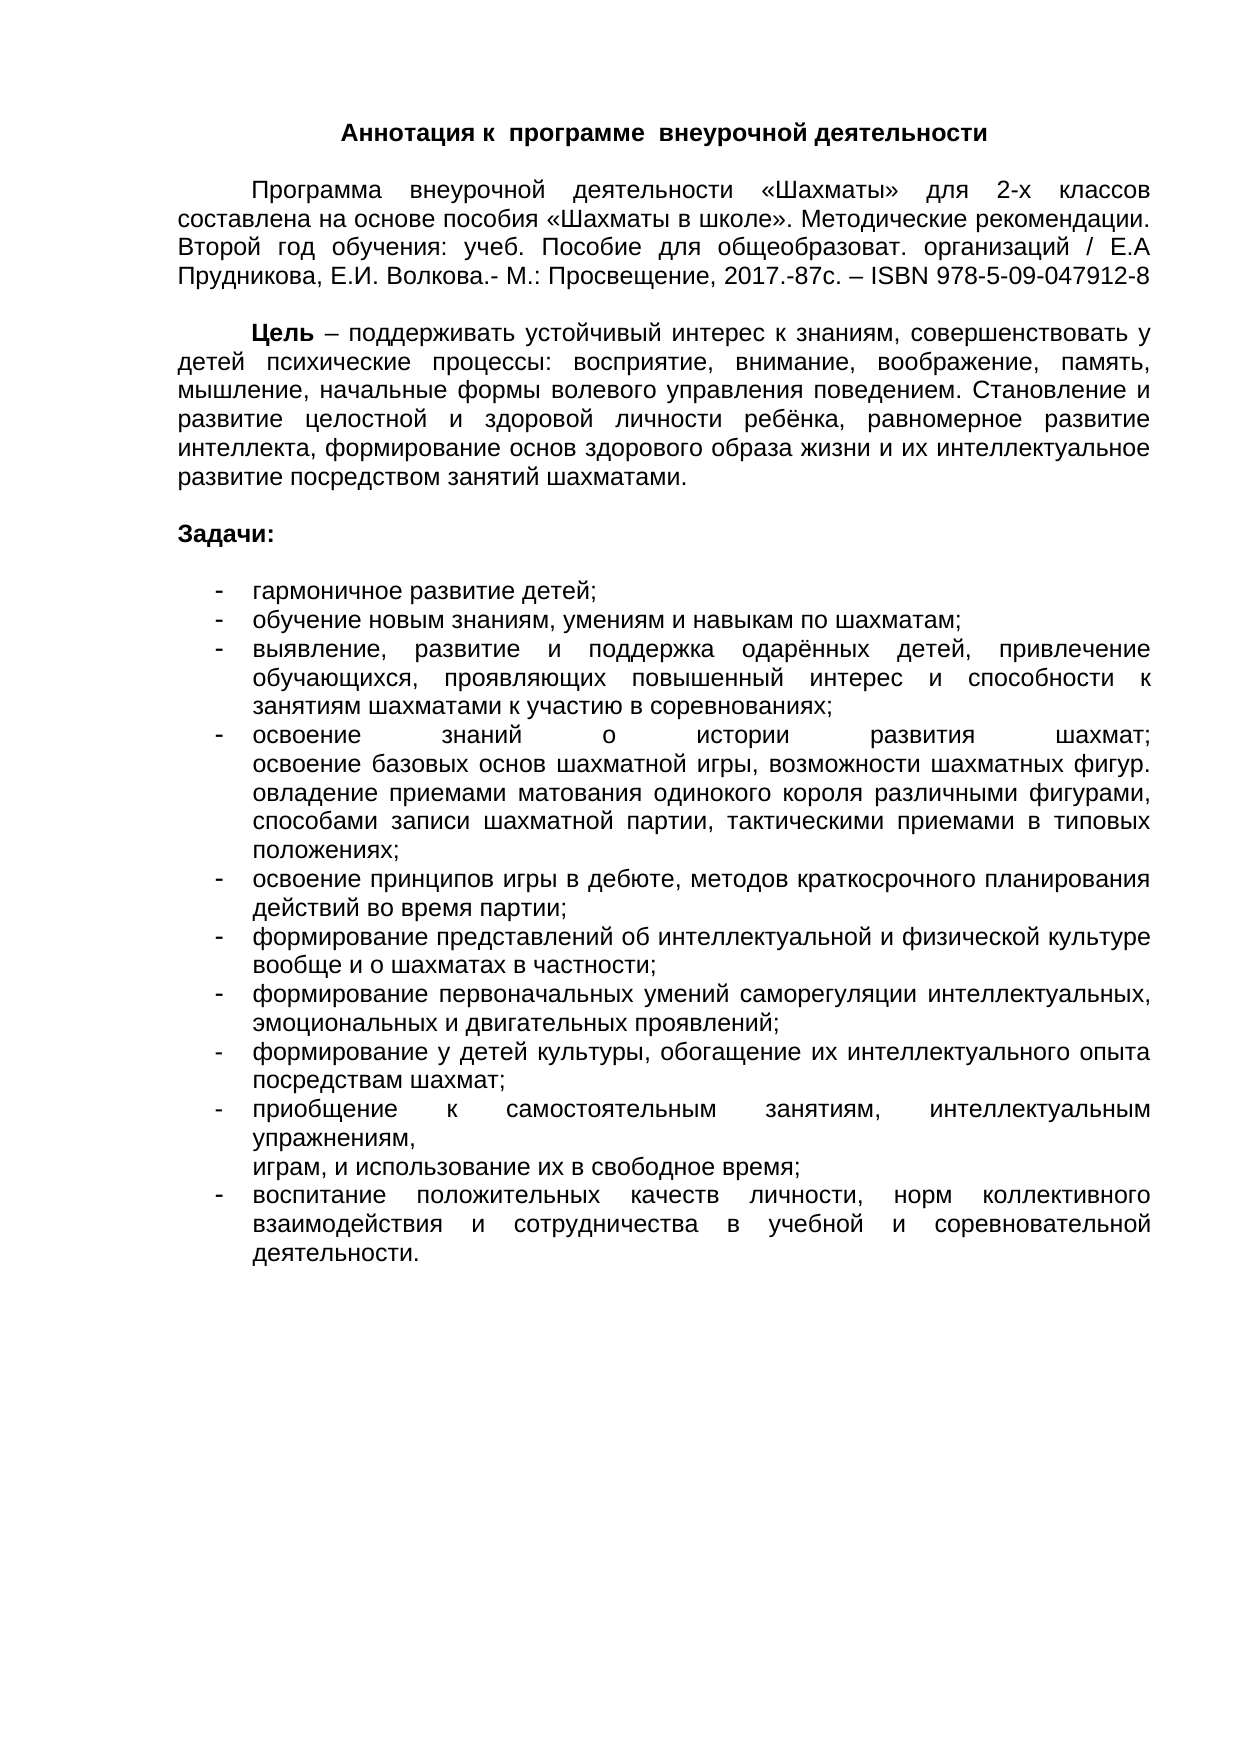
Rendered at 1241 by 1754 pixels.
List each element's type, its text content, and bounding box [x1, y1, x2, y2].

text Аннотация к программе внеурочной деятельности [177, 118, 1152, 175]
list воспитание положительных качеств личности, норм коллективного взаимодействия и сотрудничества в учебной и соревновательной деятельности. [215, 1180, 1152, 1267]
text Программа внеурочной деятельности «Шахматы» для 2-х классов составлена на основе пособия «Шахматы в школе». Методические рекомендации. Второй год обучения: учеб. Пособие для общеобразоват. организаций / Е.А Прудникова, Е.И. Волкова.- М.: Просвещение, 2017.-87с. – ISBN 978-5-09-047912-8 [177, 175, 1152, 318]
list формирование первоначальных умений саморегуляции интеллектуальных, эмоциональных и двигательных проявлений; [215, 979, 1152, 1037]
text Цель – поддерживать устойчивый интерес к знаниям, совершенствовать у детей психические процессы: восприятие, внимание, воображение, память, мышление, начальные формы волевого управления поведением. Становление и развитие целостной и здоровой личности ребёнка, равномерное развитие интеллекта, формирование основ здорового образа жизни и их интеллектуальное развитие посредством занятий шахматами. [177, 318, 1152, 490]
text Задачи: [177, 490, 1152, 576]
list гармоничное развитие детей; [215, 576, 1152, 605]
list выявление, развитие и поддержка одарённых детей, привлечение обучающихся, проявляющих повышенный интерес и способности к занятиям шахматами к участию в соревнованиях; [215, 634, 1152, 720]
list освоение принципов игры в дебюте, методов краткосрочного планирования действий во время партии; [215, 864, 1152, 921]
list формирование представлений об интеллектуальной и физической культуре вообще и о шахматах в частности; [215, 921, 1152, 979]
list обучение новым знаниям, умениям и навыкам по шахматам; [215, 605, 1152, 634]
list формирование у детей культуры, обогащение их интеллектуального опыта посредствам шахмат; [215, 1037, 1152, 1094]
list приобщение к самостоятельным занятиям, интеллектуальным упражнениям, играм, и использование их в свободное время; [215, 1094, 1152, 1180]
list освоение знаний о истории развития шахмат; освоение базовых основ шахматной игры, возможности шахматных фигур. овладение приемами матования одинокого короля различными фигурами, способами записи шахматной партии, тактическими приемами в типовых положениях; [215, 720, 1152, 864]
